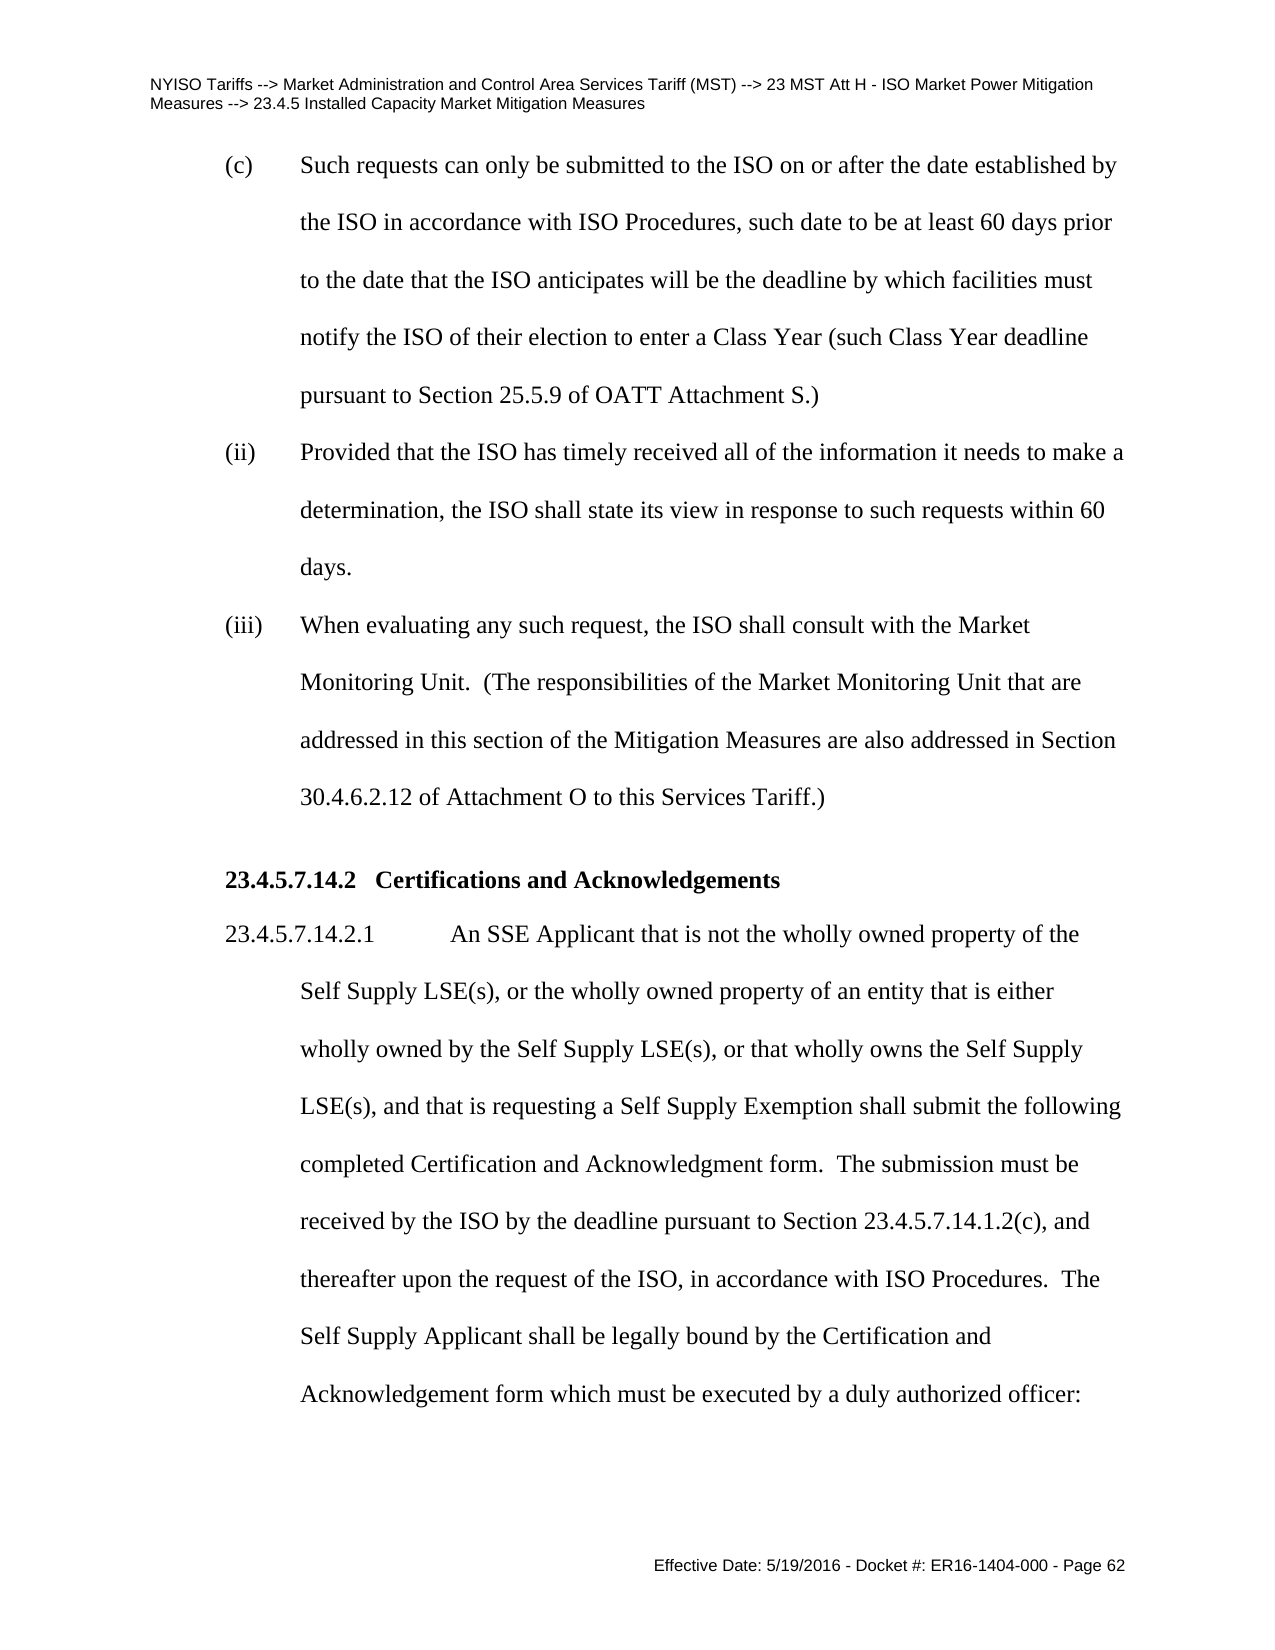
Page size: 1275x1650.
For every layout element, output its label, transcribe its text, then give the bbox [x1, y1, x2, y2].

text (ii) Provided that the ISO has timely received all of the information it needs to make a determination, the ISO shall state its view in response to such requests within 60 days. [225, 437, 1125, 581]
text 23.4.5.7.14.2.1 An SSE Applicant that is not the wholly owned property of the Self Supply LSE(s), or the wholly owned property of an entity that is either wholly owned by the Self Supply LSE(s), or that wholly owns the Self Supply LSE(s), and that is requesting a Self Supply Exemption shall submit the following completed Certification and Acknowledgment form. The submission must be received by the ISO by the deadline pursuant to Section 23.4.5.7.14.1.2(c), and thereafter upon the request of the ISO, in accordance with ISO Procedures. The Self Supply Applicant shall be legally bound by the Certification and Acknowledgement form which must be executed by a duly authorized officer: [225, 919, 1125, 1407]
subtitle 23.4.5.7.14.2 Certifications and Acknowledgements [225, 865, 1125, 894]
text (iii) When evaluating any such request, the ISO shall consult with the Market Monitoring Unit. (The responsibilities of the Market Monitoring Unit that are addressed in this section of the Mitigation Measures are also addressed in Section 30.4.6.2.12 of Attachment O to this Services Tariff.) [225, 610, 1125, 811]
text (c) Such requests can only be submitted to the ISO on or after the date established by the ISO in accordance with ISO Procedures, such date to be at least 60 days prior to the date that the ISO anticipates will be the deadline by which facilities must notify the ISO of their election to enter a Class Year (such Class Year deadline pursuant to Section 25.5.9 of OATT Attachment S.) [225, 150, 1125, 409]
